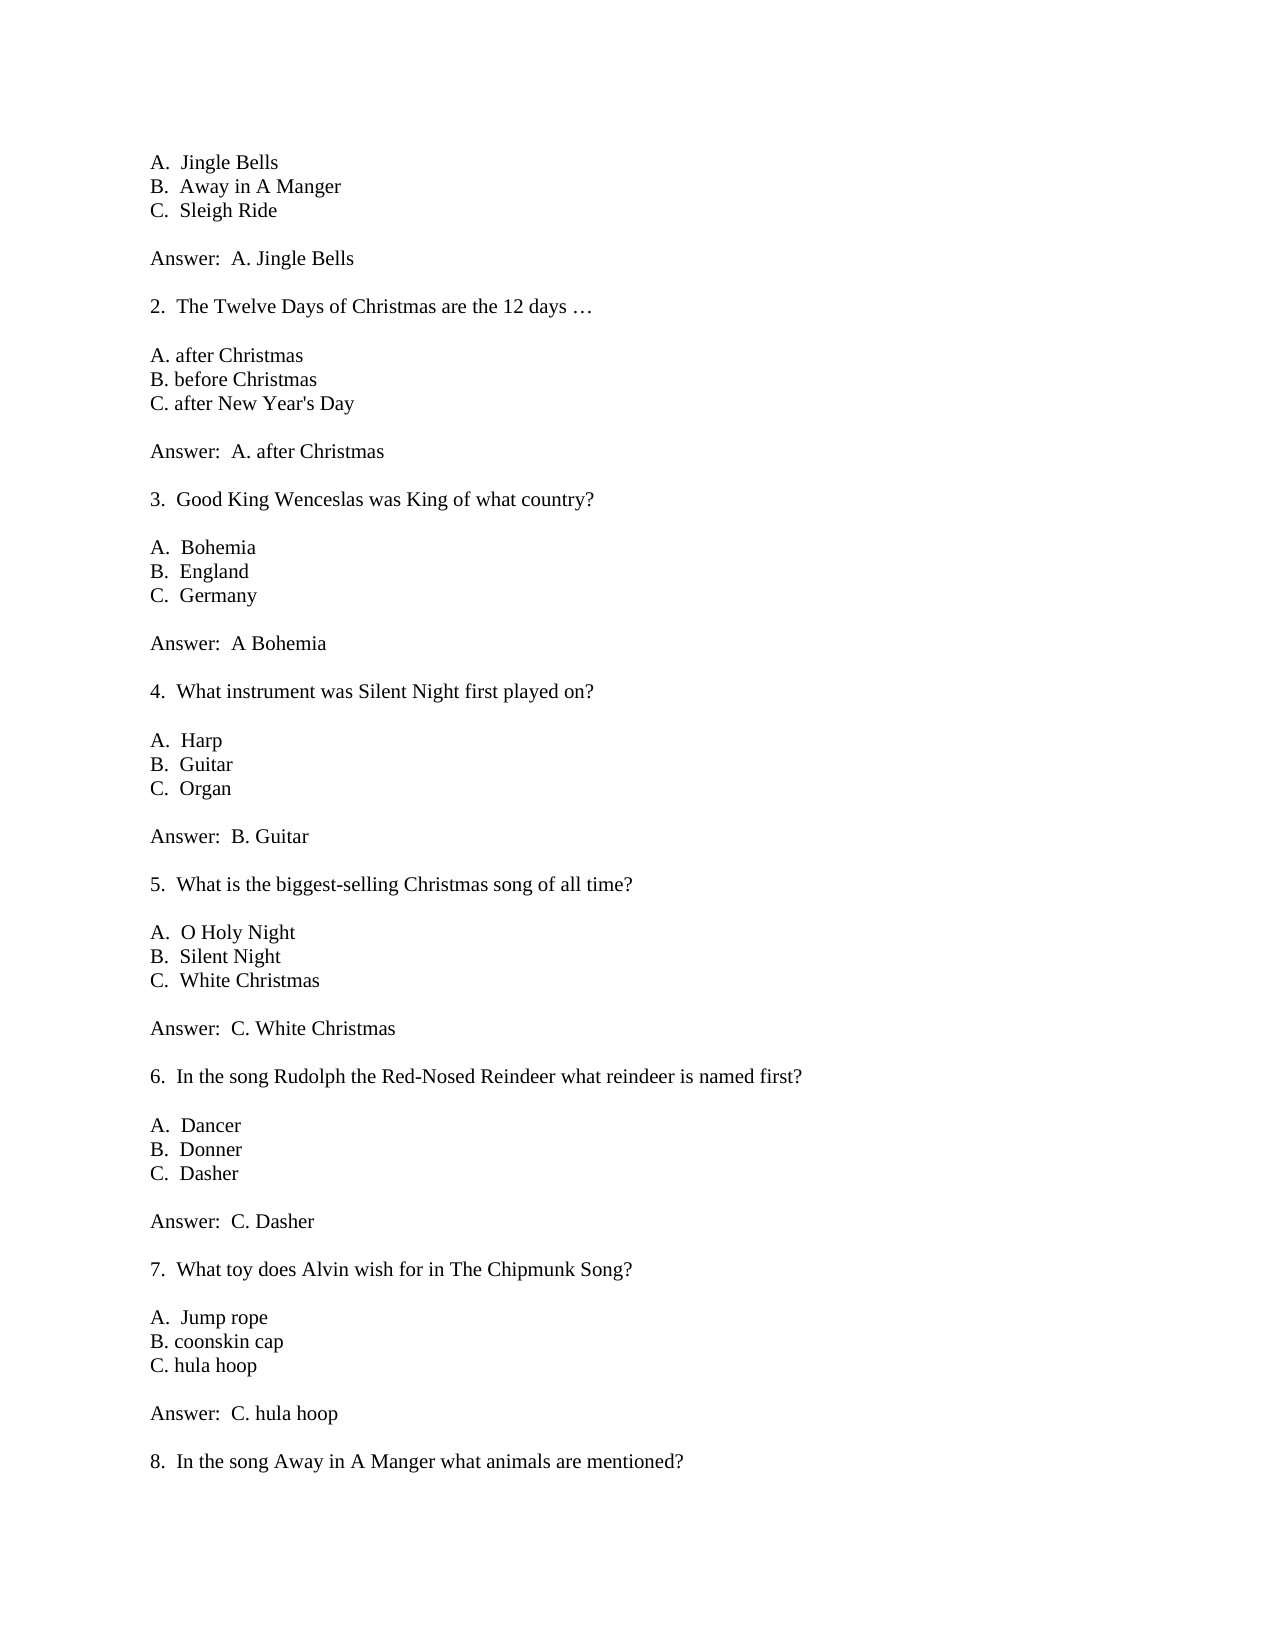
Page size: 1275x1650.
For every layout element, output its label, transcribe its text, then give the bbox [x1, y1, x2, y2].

text A. after Christmas [150, 342, 1125, 367]
text C. after New Year's Day [150, 391, 1125, 415]
text C. hula hoop [150, 1353, 1125, 1377]
text B. before Christmas [150, 367, 1125, 391]
text 7. What toy does Alvin wish for in The Chipmunk Song? [150, 1257, 1125, 1281]
text 2. The Twelve Days of Christmas are the 12 days … [150, 294, 1125, 318]
text A. O Holy Night [150, 920, 1125, 944]
text A. Bohemia [150, 535, 1125, 559]
text Answer: A Bohemia [150, 631, 1125, 655]
text 5. What is the biggest-selling Christmas song of all time? [150, 872, 1125, 896]
text B. England [150, 559, 1125, 583]
text Answer: C. Dasher [150, 1209, 1125, 1233]
text A. Jump rope [150, 1305, 1125, 1329]
text Answer: A. after Christmas [150, 439, 1125, 463]
text B. Silent Night [150, 944, 1125, 968]
text Answer: C. hula hoop [150, 1401, 1125, 1425]
text C. White Christmas [150, 968, 1125, 992]
text B. coonskin cap [150, 1329, 1125, 1353]
text B. Guitar [150, 752, 1125, 776]
text B. Donner [150, 1137, 1125, 1161]
text C. Germany [150, 583, 1125, 607]
text C. Organ [150, 776, 1125, 800]
text 3. Good King Wenceslas was King of what country? [150, 487, 1125, 511]
text Answer: C. White Christmas [150, 1016, 1125, 1040]
text C. Sleigh Ride [150, 198, 1125, 222]
text 6. In the song Rudolph the Red-Nosed Reindeer what reindeer is named first? [150, 1064, 1125, 1088]
text 4. What instrument was Silent Night first played on? [150, 679, 1125, 703]
text B. Away in A Manger [150, 174, 1125, 198]
text 8. In the song Away in A Manger what animals are mentioned? [150, 1449, 1125, 1473]
text A. Harp [150, 727, 1125, 752]
text C. Dasher [150, 1161, 1125, 1185]
text A. Dancer [150, 1112, 1125, 1137]
text Answer: A. Jingle Bells [150, 246, 1125, 270]
text Answer: B. Guitar [150, 824, 1125, 848]
text A. Jingle Bells [150, 150, 1125, 174]
